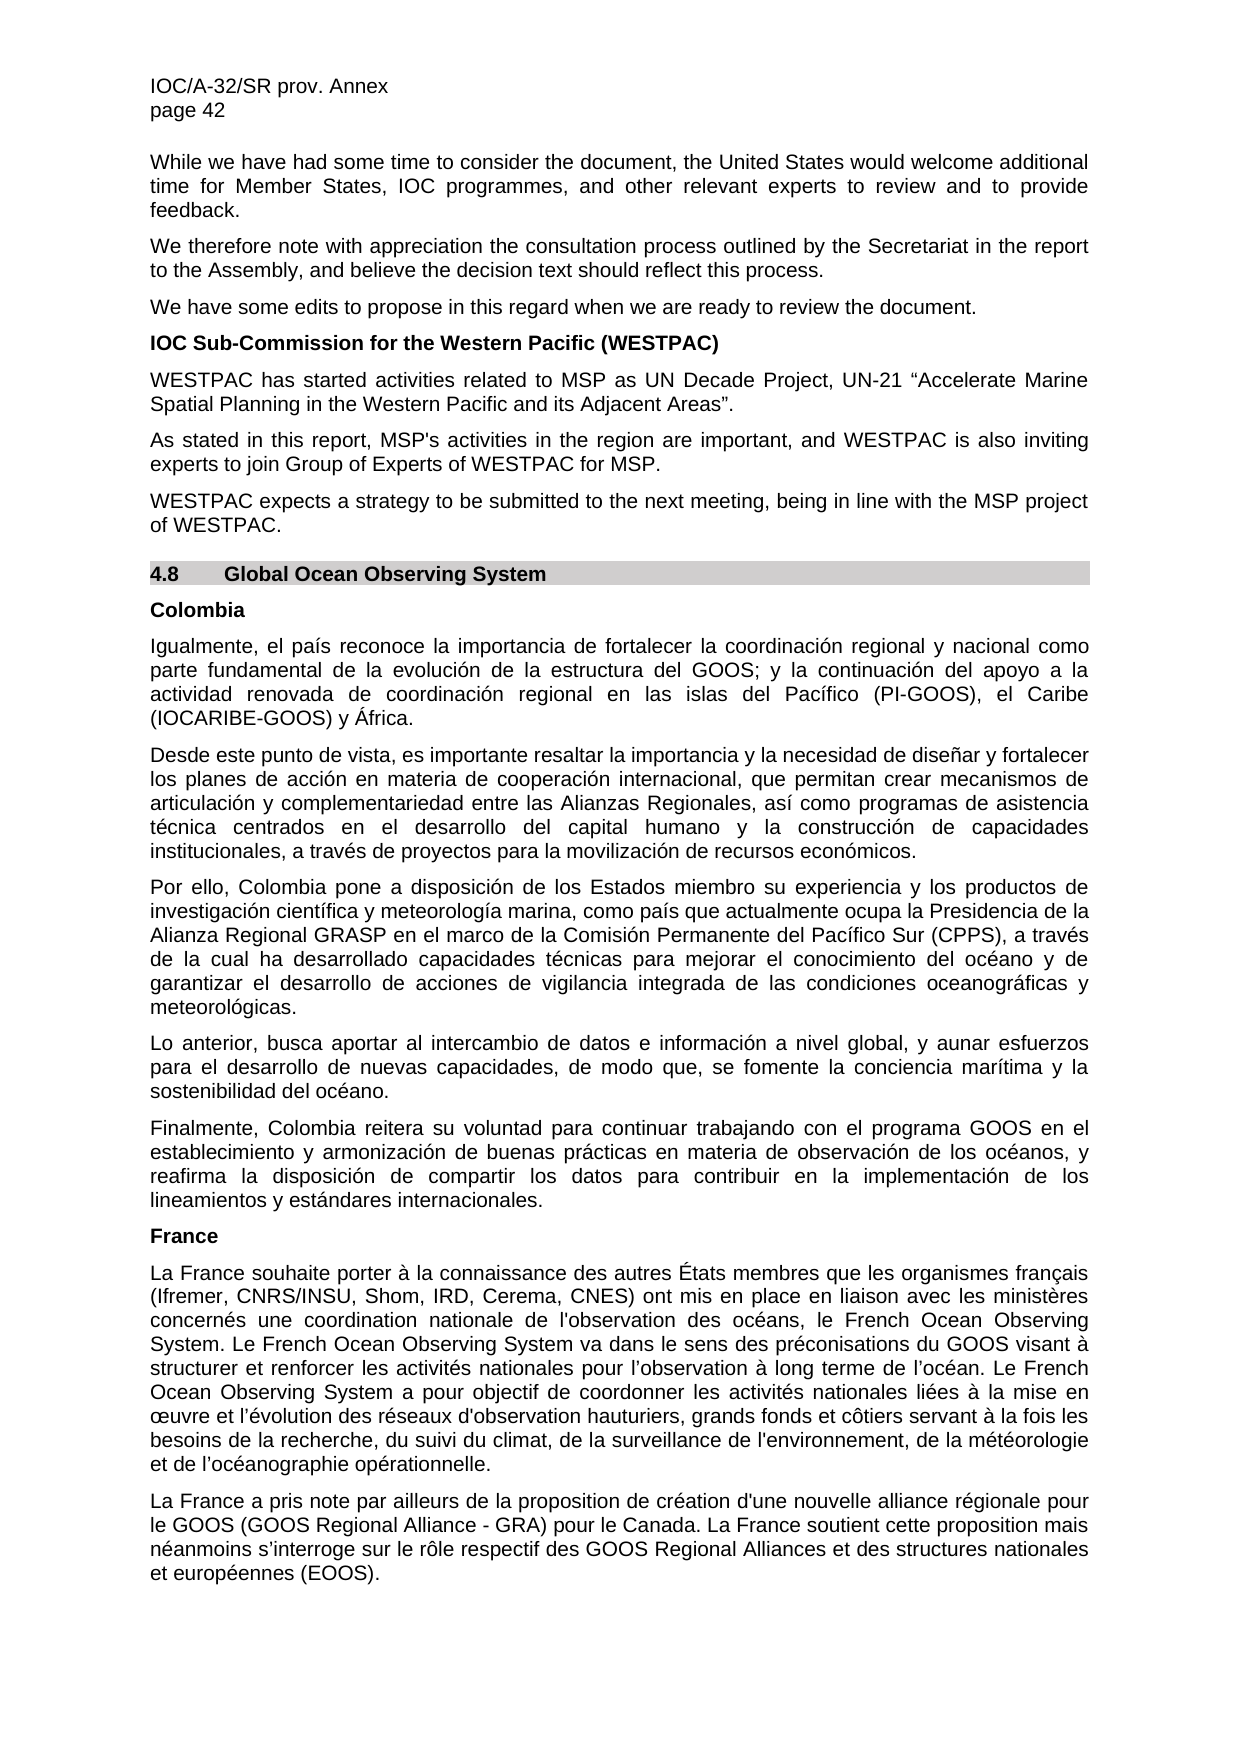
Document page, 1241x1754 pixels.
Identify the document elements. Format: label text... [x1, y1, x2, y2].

text We therefore note with appreciation the consultation process outlined by the Secretariat in the report to the Assembly, and believe the decision text should reflect this process. [150, 234, 1090, 282]
text Colombia [150, 598, 1090, 622]
text WESTPAC expects a strategy to be submitted to the next meeting, being in line with the MSP project of WESTPAC. [150, 488, 1090, 536]
text IOC Sub-Commission for the Western Pacific (WESTPAC) [150, 331, 1090, 355]
text While we have had some time to consider the document, the United States would welcome additional time for Member States, IOC programmes, and other relevant experts to review and to provide feedback. [150, 150, 1090, 222]
text 4.8 Global Ocean Observing System [150, 561, 1090, 585]
text Por ello, Colombia pone a disposición de los Estados miembro su experiencia y los productos de investigación científica y meteorología marina, como país que actualmente ocupa la Presidencia de la Alianza Regional GRASP en el marco de la Comisión Permanente del Pacífico Sur (CPPS), a través de la cual ha desarrollado capacidades técnicas para mejorar el conocimiento del océano y de garantizar el desarrollo de acciones de vigilancia integrada de las condiciones oceanográficas y meteorológicas. [150, 875, 1090, 1019]
text Finalmente, Colombia reitera su voluntad para continuar trabajando con el programa GOOS en el establecimiento y armonización de buenas prácticas en materia de observación de los océanos, y reafirma la disposición de compartir los datos para contribuir en la implementación de los lineamientos y estándares internacionales. [150, 1116, 1090, 1211]
text France [150, 1224, 1090, 1248]
text La France a pris note par ailleurs de la proposition de création d'une nouvelle alliance régionale pour le GOOS (GOOS Regional Alliance - GRA) pour le Canada. La France soutient cette proposition mais néanmoins s’interroge sur le rôle respectif des GOOS Regional Alliances et des structures nationales et européennes (EOOS). [150, 1488, 1090, 1584]
text La France souhaite porter à la connaissance des autres États membres que les organismes français (Ifremer, CNRS/INSU, Shom, IRD, Cerema, CNES) ont mis en place en liaison avec les ministères concernés une coordination nationale de l'observation des océans, le French Ocean Observing System. Le French Ocean Observing System va dans le sens des préconisations du GOOS visant à structurer et renforcer les activités nationales pour l’observation à long terme de l’océan. Le French Ocean Observing System a pour objectif de coordonner les activités nationales liées à la mise en œuvre et l’évolution des réseaux d'observation hauturiers, grands fonds et côtiers servant à la fois les besoins de la recherche, du suivi du climat, de la surveillance de l'environnement, de la météorologie et de l’océanographie opérationnelle. [150, 1260, 1090, 1476]
text We have some edits to propose in this regard when we are ready to review the document. [150, 295, 1090, 319]
text Desde este punto de vista, es importante resaltar la importancia y la necesidad de diseñar y fortalecer los planes de acción en materia de cooperación internacional, que permitan crear mecanismos de articulación y complementariedad entre las Alianzas Regionales, así como programas de asistencia técnica centrados en el desarrollo del capital humano y la construcción de capacidades institucionales, a través de proyectos para la movilización de recursos económicos. [150, 743, 1090, 862]
text Lo anterior, busca aportar al intercambio de datos e información a nivel global, y aunar esfuerzos para el desarrollo de nuevas capacidades, de modo que, se fomente la conciencia marítima y la sostenibilidad del océano. [150, 1031, 1090, 1103]
text WESTPAC has started activities related to MSP as UN Decade Project, UN-21 “Accelerate Marine Spatial Planning in the Western Pacific and its Adjacent Areas”. [150, 368, 1090, 416]
text Igualmente, el país reconoce la importancia de fortalecer la coordinación regional y nacional como parte fundamental de la evolución de la estructura del GOOS; y la continuación del apoyo a la actividad renovada de coordinación regional en las islas del Pacífico (PI-GOOS), el Caribe (IOCARIBE-GOOS) y África. [150, 634, 1090, 730]
text As stated in this report, MSP's activities in the region are important, and WESTPAC is also inviting experts to join Group of Experts of WESTPAC for MSP. [150, 428, 1090, 476]
